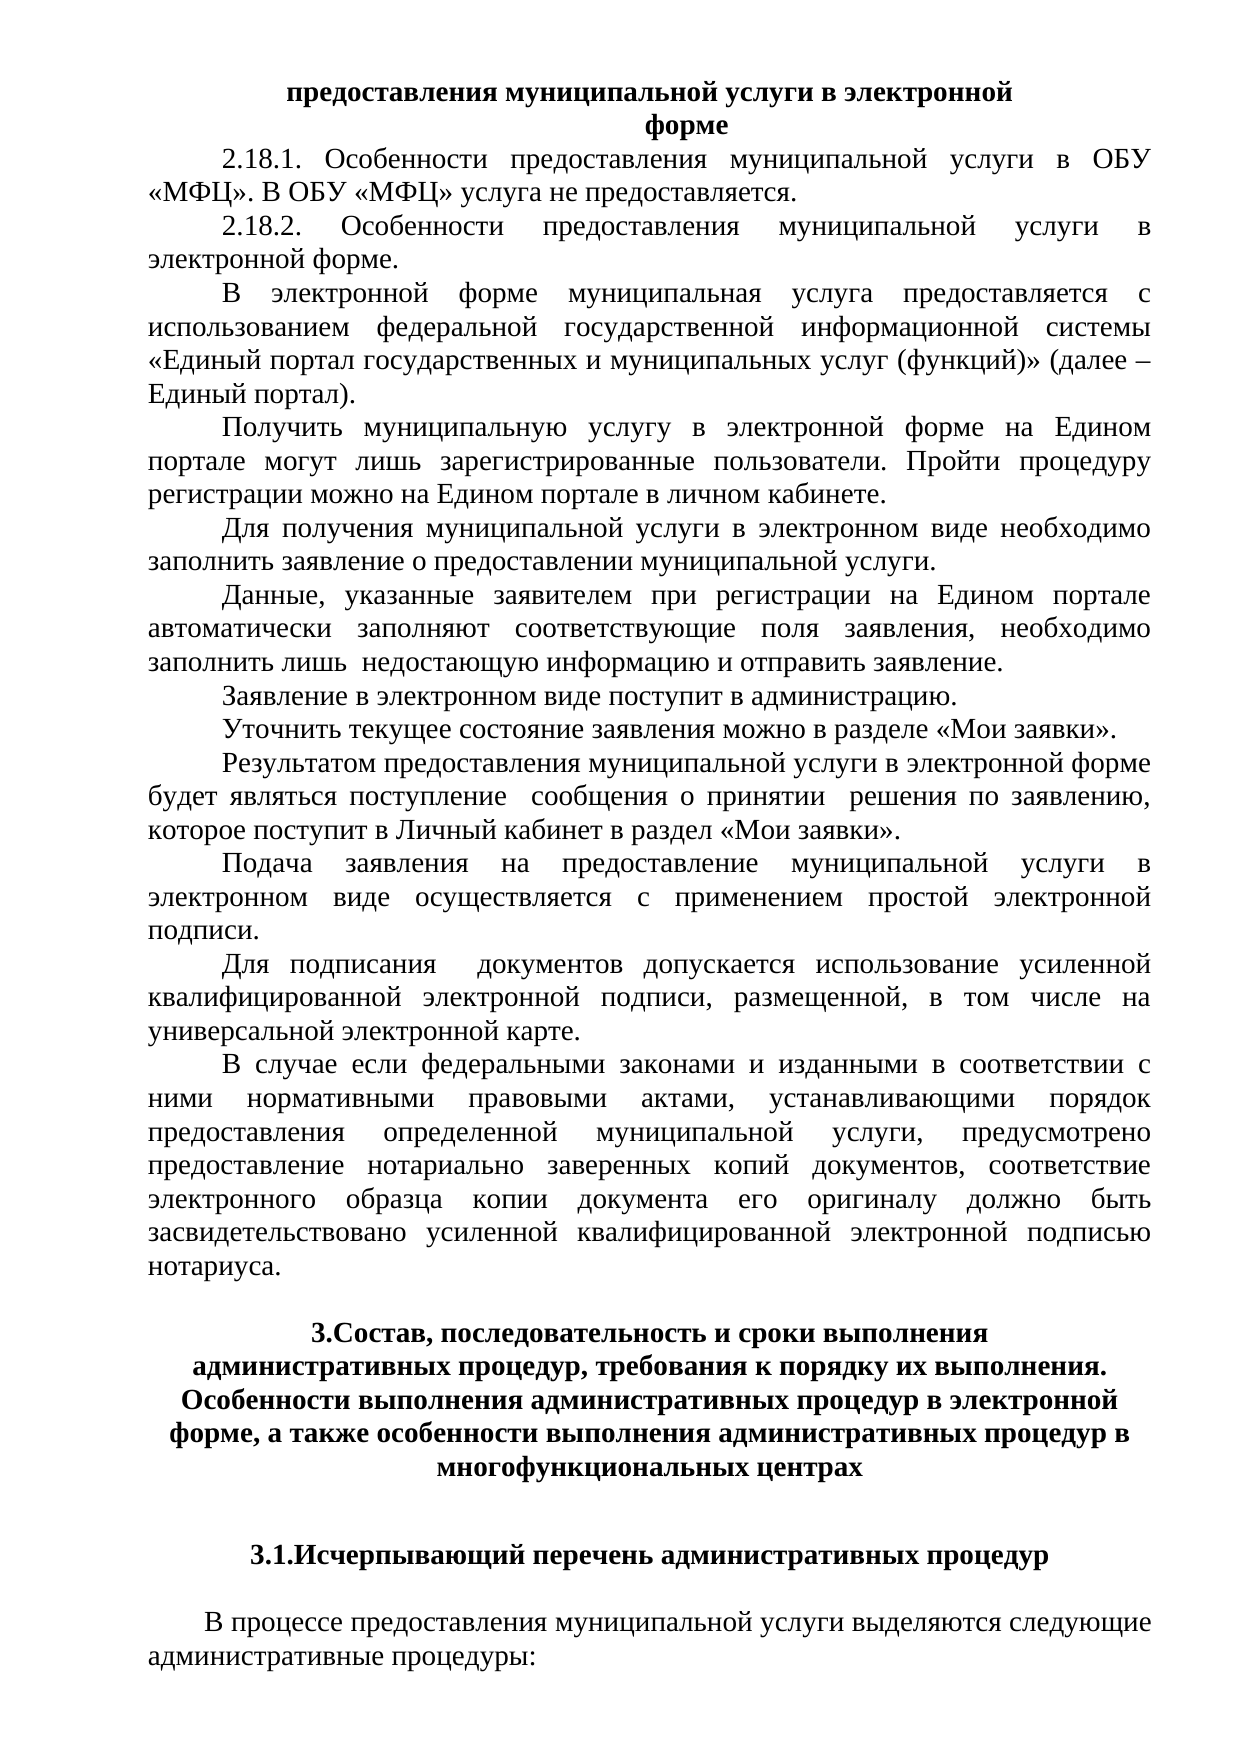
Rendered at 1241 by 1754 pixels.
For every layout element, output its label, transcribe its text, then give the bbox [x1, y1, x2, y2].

text В процессе предоставления муниципальной услуги выделяются следующие административные процедуры: [148, 1604, 1152, 1671]
text Подача заявления на предоставление муниципальной услуги в электронном виде осуществляется с применением простой электронной подписи. [148, 845, 1152, 946]
text 3.Состав, последовательность и сроки выполнения [148, 1315, 1152, 1348]
text Получить муниципальную услугу в электронной форме на Едином портале могут лишь зарегистрированные пользователи. Пройти процедуру регистрации можно на Едином портале в личном кабинете. [148, 409, 1152, 510]
text 2.18.1. Особенности предоставления муниципальной услуги в ОБУ «МФЦ». В ОБУ «МФЦ» услуга не предоставляется. [148, 141, 1152, 208]
text 2.18.2. Особенности предоставления муниципальной услуги в электронной форме. [148, 208, 1152, 275]
text Для получения муниципальной услуги в электронном виде необходимо заполнить заявление о предоставлении муниципальной услуги. [148, 510, 1152, 577]
text Результатом предоставления муниципальной услуги в электронной форме будет являться поступление сообщения о принятии решения по заявлению, которое поступит в Личный кабинет в раздел «Мои заявки». [148, 745, 1152, 845]
text форме [148, 107, 1152, 141]
text В случае если федеральными законами и изданными в соответствии с ними нормативными правовыми актами, устанавливающими порядок предоставления определенной муниципальной услуги, предусмотрено предоставление нотариально заверенных копий документов, соответствие электронного образца копии документа его оригиналу должно быть засвидетельствовано усиленной квалифицированной электронной подписью нотариуса. [148, 1047, 1152, 1281]
text В электронной форме муниципальная услуга предоставляется с использованием федеральной государственной информационной системы «Единый портал государственных и муниципальных услуг (функций)» (далее – Единый портал). [148, 275, 1152, 409]
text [148, 74, 1152, 107]
text административных процедур, требования к порядку их выполнения. Особенности выполнения административных процедур в электронной форме, а также особенности выполнения административных процедур в многофункциональных центрах [148, 1348, 1152, 1483]
text Заявление в электронном виде поступит в администрацию. [148, 678, 1152, 711]
text 3.1.Исчерпывающий перечень административных процедур [148, 1537, 1152, 1571]
text Уточнить текущее состояние заявления можно в разделе «Мои заявки». [148, 711, 1152, 745]
text Для подписания документов допускается использование усиленной квалифицированной электронной подписи, размещенной, в том числе на универсальной электронной карте. [148, 946, 1152, 1047]
text Данные, указанные заявителем при регистрации на Едином портале автоматически заполняют соответствующие поля заявления, необходимо заполнить лишь недостающую информацию и отправить заявление. [148, 577, 1152, 678]
